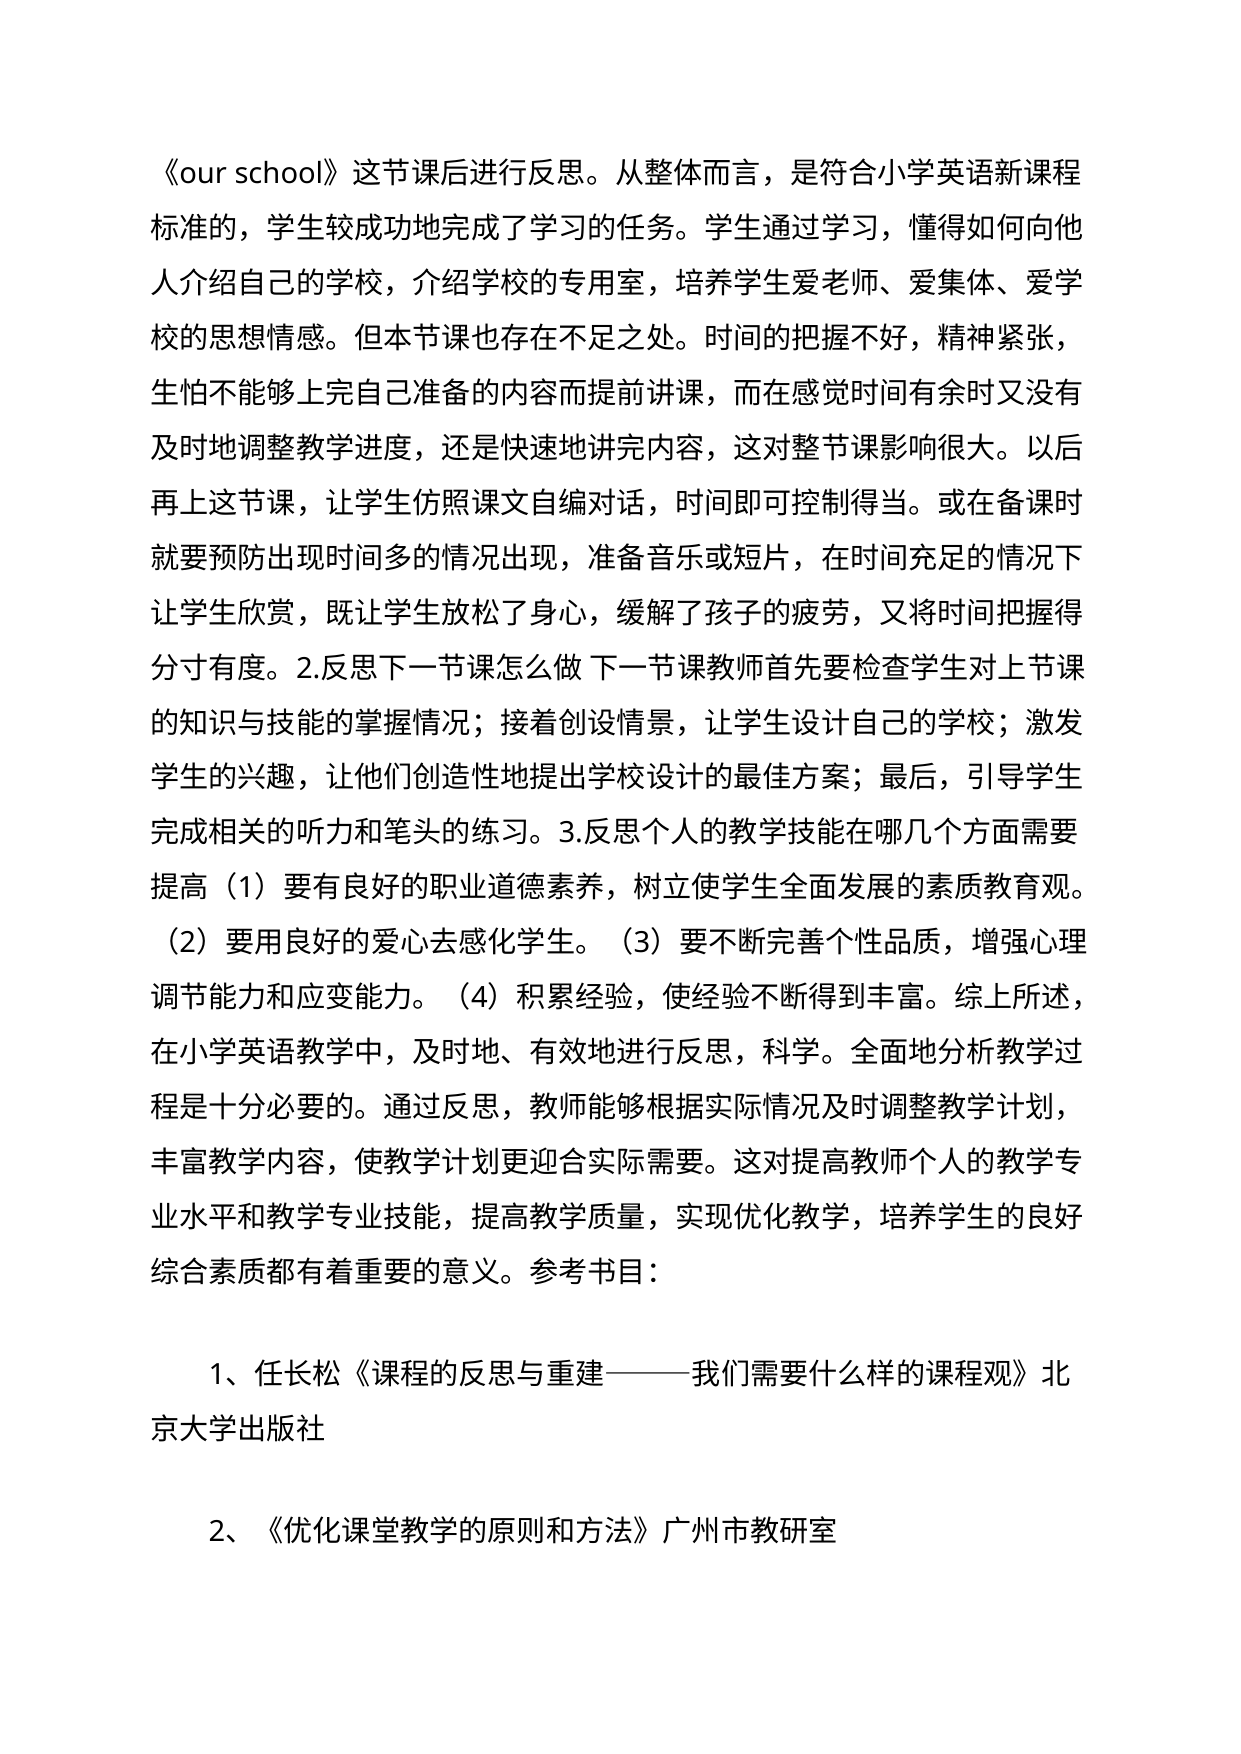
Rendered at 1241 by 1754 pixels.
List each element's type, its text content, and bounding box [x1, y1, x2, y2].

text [150, 150, 1090, 1291]
text 2、《优化课堂教学的原则和方法》广州市教研室 [150, 1507, 1090, 1549]
text 1、任长松《课程的反思与重建———我们需要什么样的课程观》北京大学出版社 [150, 1350, 1090, 1448]
